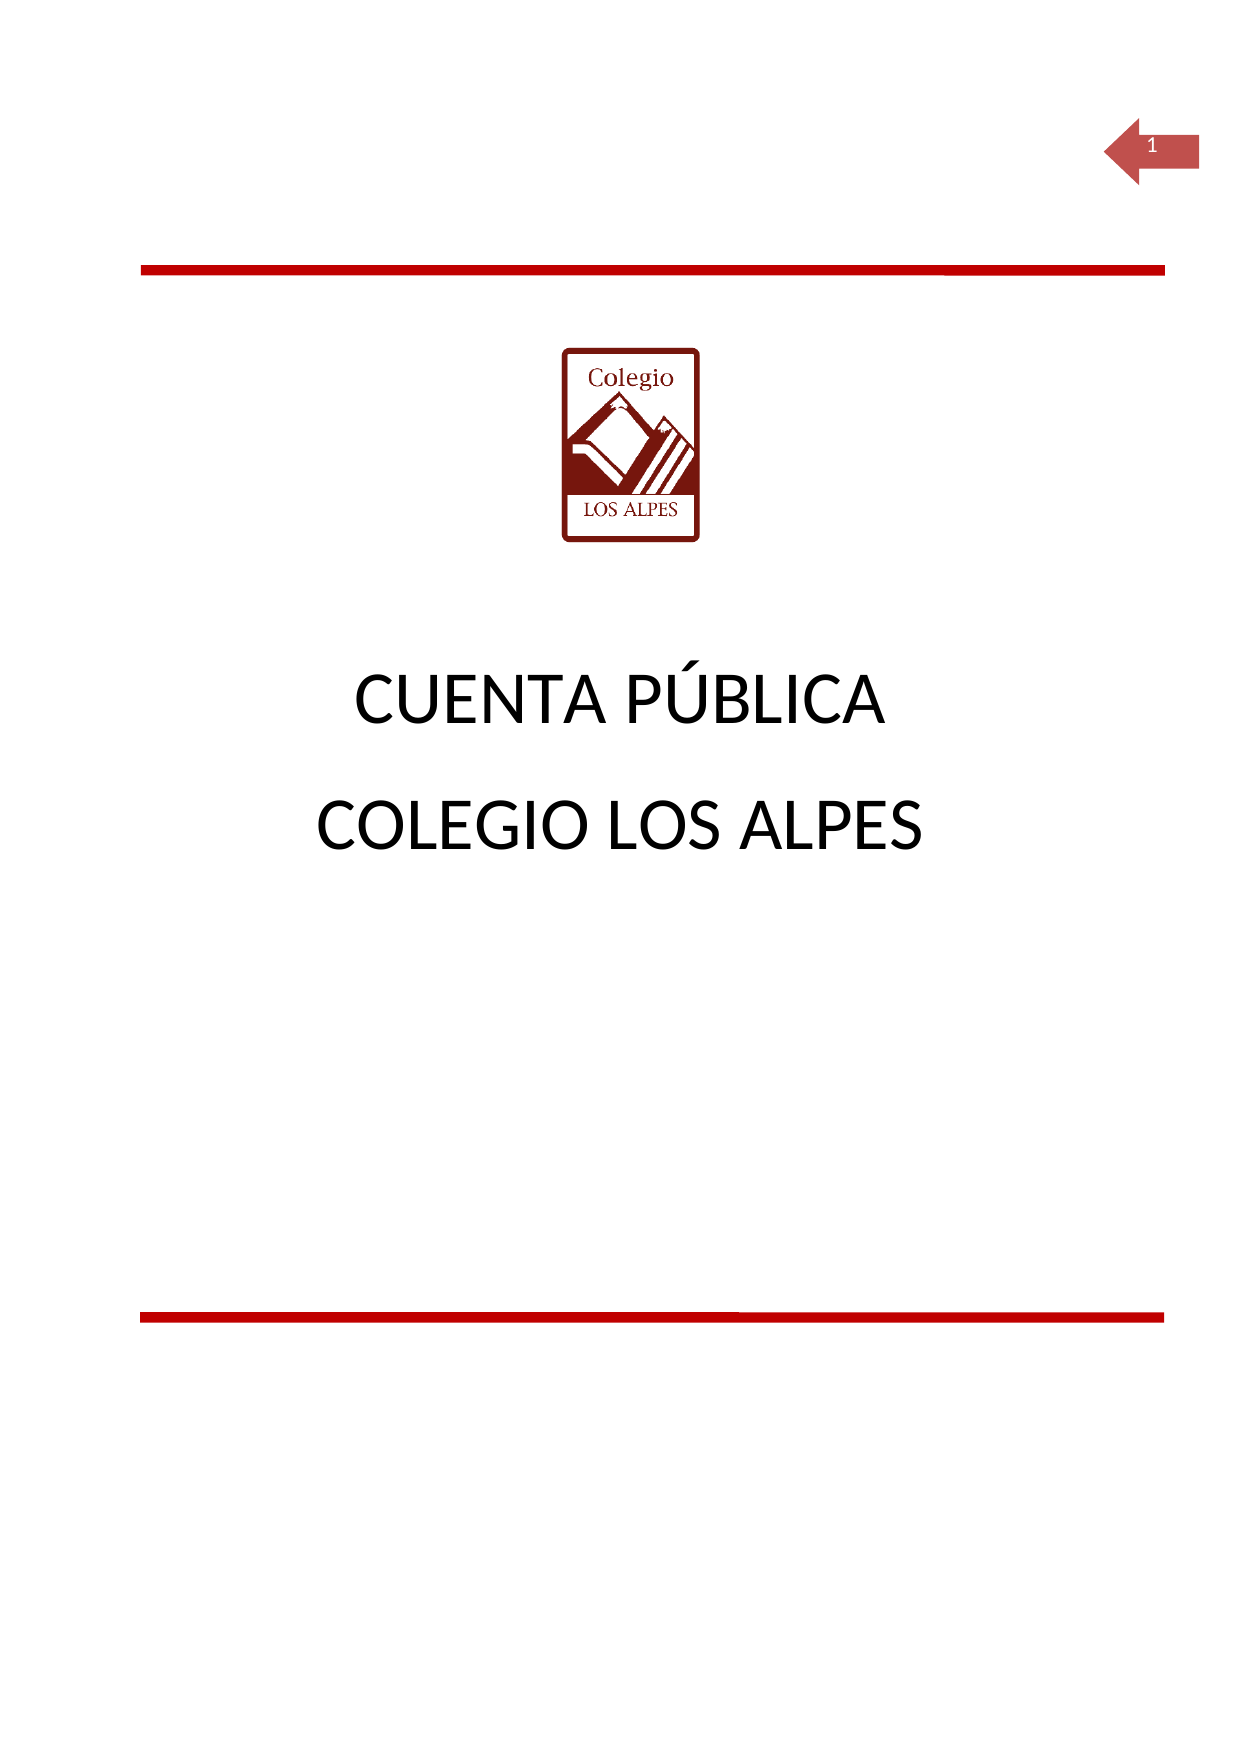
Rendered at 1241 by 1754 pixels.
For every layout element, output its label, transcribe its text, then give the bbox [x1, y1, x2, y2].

text COLEGIO LOS ALPES [177, 776, 1063, 868]
text CUENTA PÚBLICA [177, 650, 1063, 742]
picture [552, 340, 706, 549]
